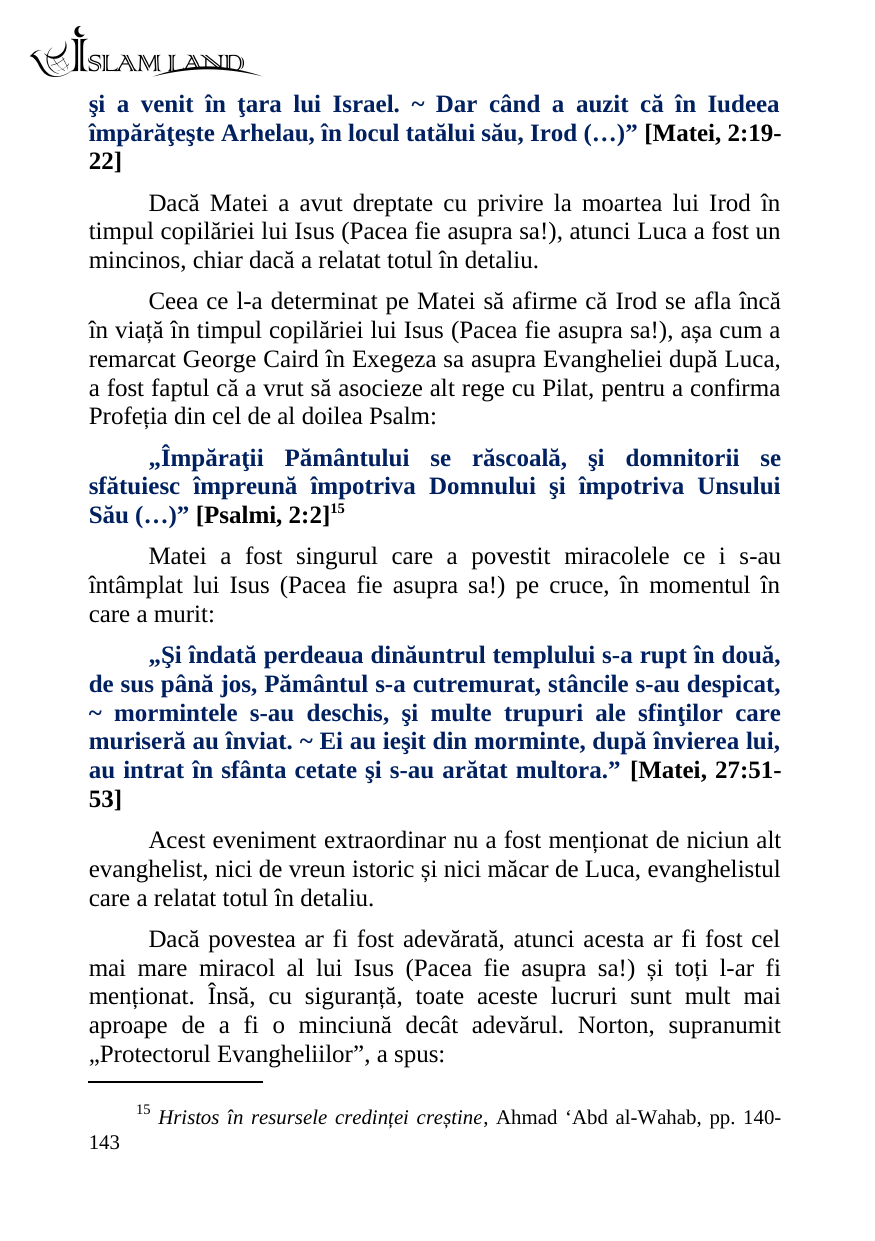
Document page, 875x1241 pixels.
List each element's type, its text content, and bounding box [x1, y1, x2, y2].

text Ceea ce l-a determinat pe Matei să afirme că Irod se afla încă în viață în timpul copilăriei lui Isus (Pacea fie asupra sa!), așa cum a remarcat George Caird în Exegeza sa asupra Evangheliei după Luca, a fost faptul că a vrut să asocieze alt rege cu Pilat, pentru a confirma Profeția din cel de al doilea Psalm: [88, 286, 782, 430]
text „Împăraţii Pământului se răscoală, şi domnitorii se sfătuiesc împreună împotriva Domnului şi împotriva Unsului Său (…)” [Psalmi, 2:2] [88, 443, 782, 529]
text Acest eveniment extraordinar nu a fost menționat de niciun alt evanghelist, nici de vreun istoric și nici măcar de Luca, evanghelistul care a relatat totul în detaliu. [88, 825, 782, 911]
picture [29, 26, 263, 77]
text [88, 89, 782, 175]
text Dacă Matei a avut dreptate cu privire la moartea lui Irod în timpul copilăriei lui Isus (Pacea fie asupra sa!), atunci Luca a fost un mincinos, chiar dacă a relatat totul în detaliu. [88, 188, 782, 274]
text Matei a fost singurul care a povestit miracolele ce i s-au întâmplat lui Isus (Pacea fie asupra sa!) pe cruce, în momentul în care a murit: [88, 541, 782, 628]
text „Şi îndată perdeaua dinăuntrul templului s-a rupt în două, de sus până jos, Pământul s-a cutremurat, stâncile s-au despicat, ~ mormintele s-au deschis, şi multe trupuri ale sfinţilor care muriseră au înviat. ~ Ei au ieşit din morminte, după învierea lui, au intrat în sfânta cetate şi s-au arătat multora.” [Matei, 27:51-53] [88, 640, 782, 813]
text Dacă povestea ar fi fost adevărată, atunci acesta ar fi fost cel mai mare miracol al lui Isus (Pacea fie asupra sa!) și toți l-ar fi menționat. Însă, cu siguranță, toate aceste lucruri sunt mult mai aproape de a fi o minciună decât adevărul. Norton, supranumit „Protectorul Evangheliilor”, a spus: [88, 924, 782, 1068]
